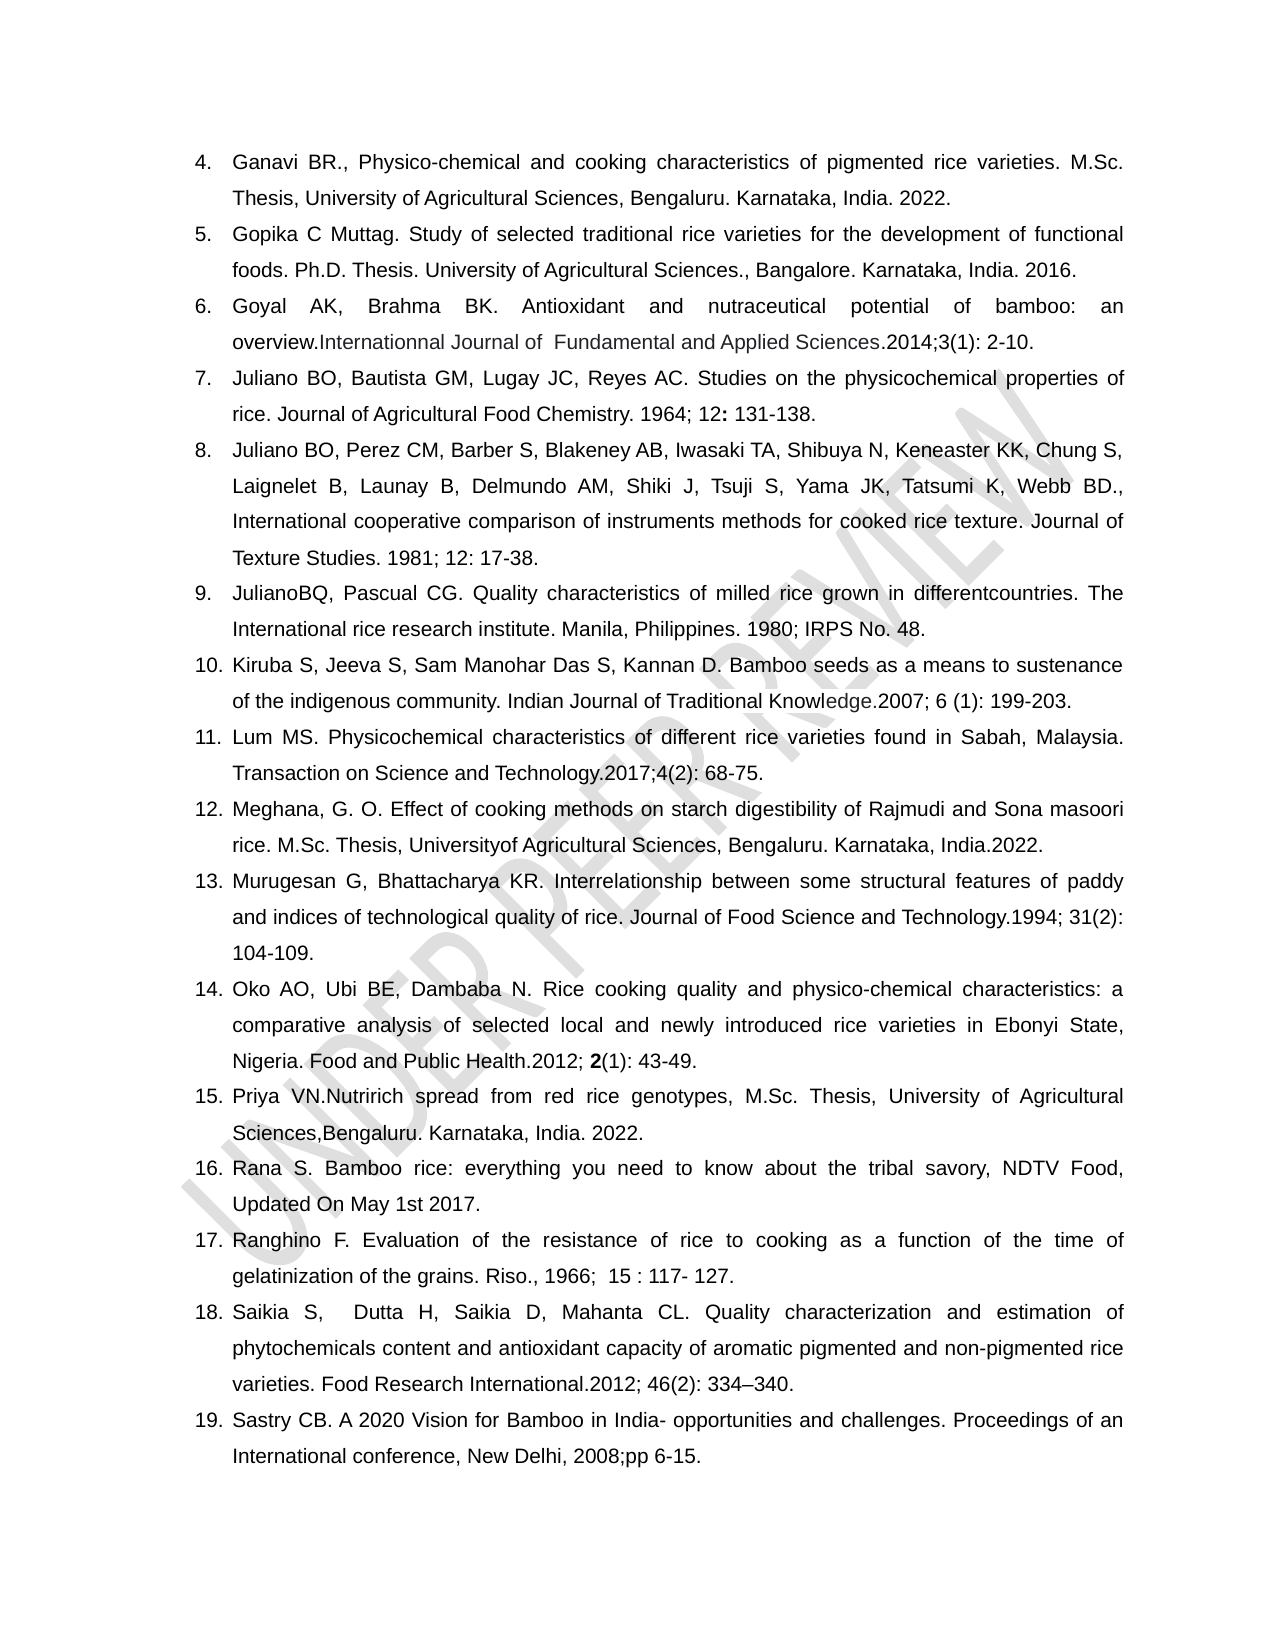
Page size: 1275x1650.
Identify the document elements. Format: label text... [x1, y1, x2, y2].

list Ganavi BR., Physico-chemical and cooking characteristics of pigmented rice varieties. M.Sc. Thesis, University of Agricultural Sciences, Bengaluru. Karnataka, India. 2022. [194, 150, 1125, 210]
list Juliano BO, Perez CM, Barber S, Blakeney AB, Iwasaki TA, Shibuya N, Keneaster KK, Chung S, Laignelet B, Launay B, Delmundo AM, Shiki J, Tsuji S, Yama JK, Tatsumi K, Webb BD., International cooperative comparison of instruments methods for cooked rice texture. Journal of Texture Studies. 1981; 12: 17-38. [194, 437, 1125, 569]
list Saikia S, Dutta H, Saikia D, Mahanta CL. Quality characterization and estimation of phytochemicals content and antioxidant capacity of aromatic pigmented and non-pigmented rice varieties. Food Research International.2012; 46(2): 334–340. [194, 1300, 1125, 1396]
list Goyal AK, Brahma BK. Antioxidant and nutraceutical potential of bamboo: an overview.Internationnal Journal of Fundamental and Applied Sciences.2014;3(1): 2-10. [194, 294, 1125, 354]
list Priya VN.Nutririch spread from red rice genotypes, M.Sc. Thesis, University of Agricultural Sciences,Bengaluru. Karnataka, India. 2022. [194, 1084, 1125, 1144]
list Lum MS. Physicochemical characteristics of different rice varieties found in Sabah, Malaysia. Transaction on Science and Technology.2017;4(2): 68-75. [194, 725, 1125, 785]
list Murugesan G, Bhattacharya KR. Interrelationship between some structural features of paddy and indices of technological quality of rice. Journal of Food Science and Technology.1994; 31(2): 104-109. [194, 869, 1125, 964]
list Kiruba S, Jeeva S, Sam Manohar Das S, Kannan D. Bamboo seeds as a means to sustenance of the indigenous community. Indian Journal of Traditional Knowledge.2007; 6 (1): 199-203. [194, 653, 1125, 713]
list Meghana, G. O. Effect of cooking methods on starch digestibility of Rajmudi and Sona masoori rice. M.Sc. Thesis, Universityof Agricultural Sciences, Bengaluru. Karnataka, India.2022. [194, 797, 1125, 857]
list Juliano BO, Bautista GM, Lugay JC, Reyes AC. Studies on the physicochemical properties of rice. Journal of Agricultural Food Chemistry. 1964; 12: 131-138. [194, 366, 1125, 426]
list Sastry CB. A 2020 Vision for Bamboo in India- opportunities and challenges. Proceedings of an International conference, New Delhi, 2008;pp 6-15. [194, 1408, 1125, 1468]
list Gopika C Muttag. Study of selected traditional rice varieties for the development of functional foods. Ph.D. Thesis. University of Agricultural Sciences., Bangalore. Karnataka, India. 2016. [194, 222, 1125, 282]
list Oko AO, Ubi BE, Dambaba N. Rice cooking quality and physico-chemical characteristics: a comparative analysis of selected local and newly introduced rice varieties in Ebonyi State, Nigeria. Food and Public Health.2012; 2(1): 43-49. [194, 977, 1125, 1072]
list Ranghino F. Evaluation of the resistance of rice to cooking as a function of the time of gelatinization of the grains. Riso., 1966; 15 : 117- 127. [194, 1228, 1125, 1288]
list Rana S. Bamboo rice: everything you need to know about the tribal savory, NDTV Food, Updated On May 1st 2017. [194, 1156, 1125, 1216]
list JulianoBQ, Pascual CG. Quality characteristics of milled rice grown in differentcountries. The International rice research institute. Manila, Philippines. 1980; IRPS No. 48. [194, 581, 1125, 641]
